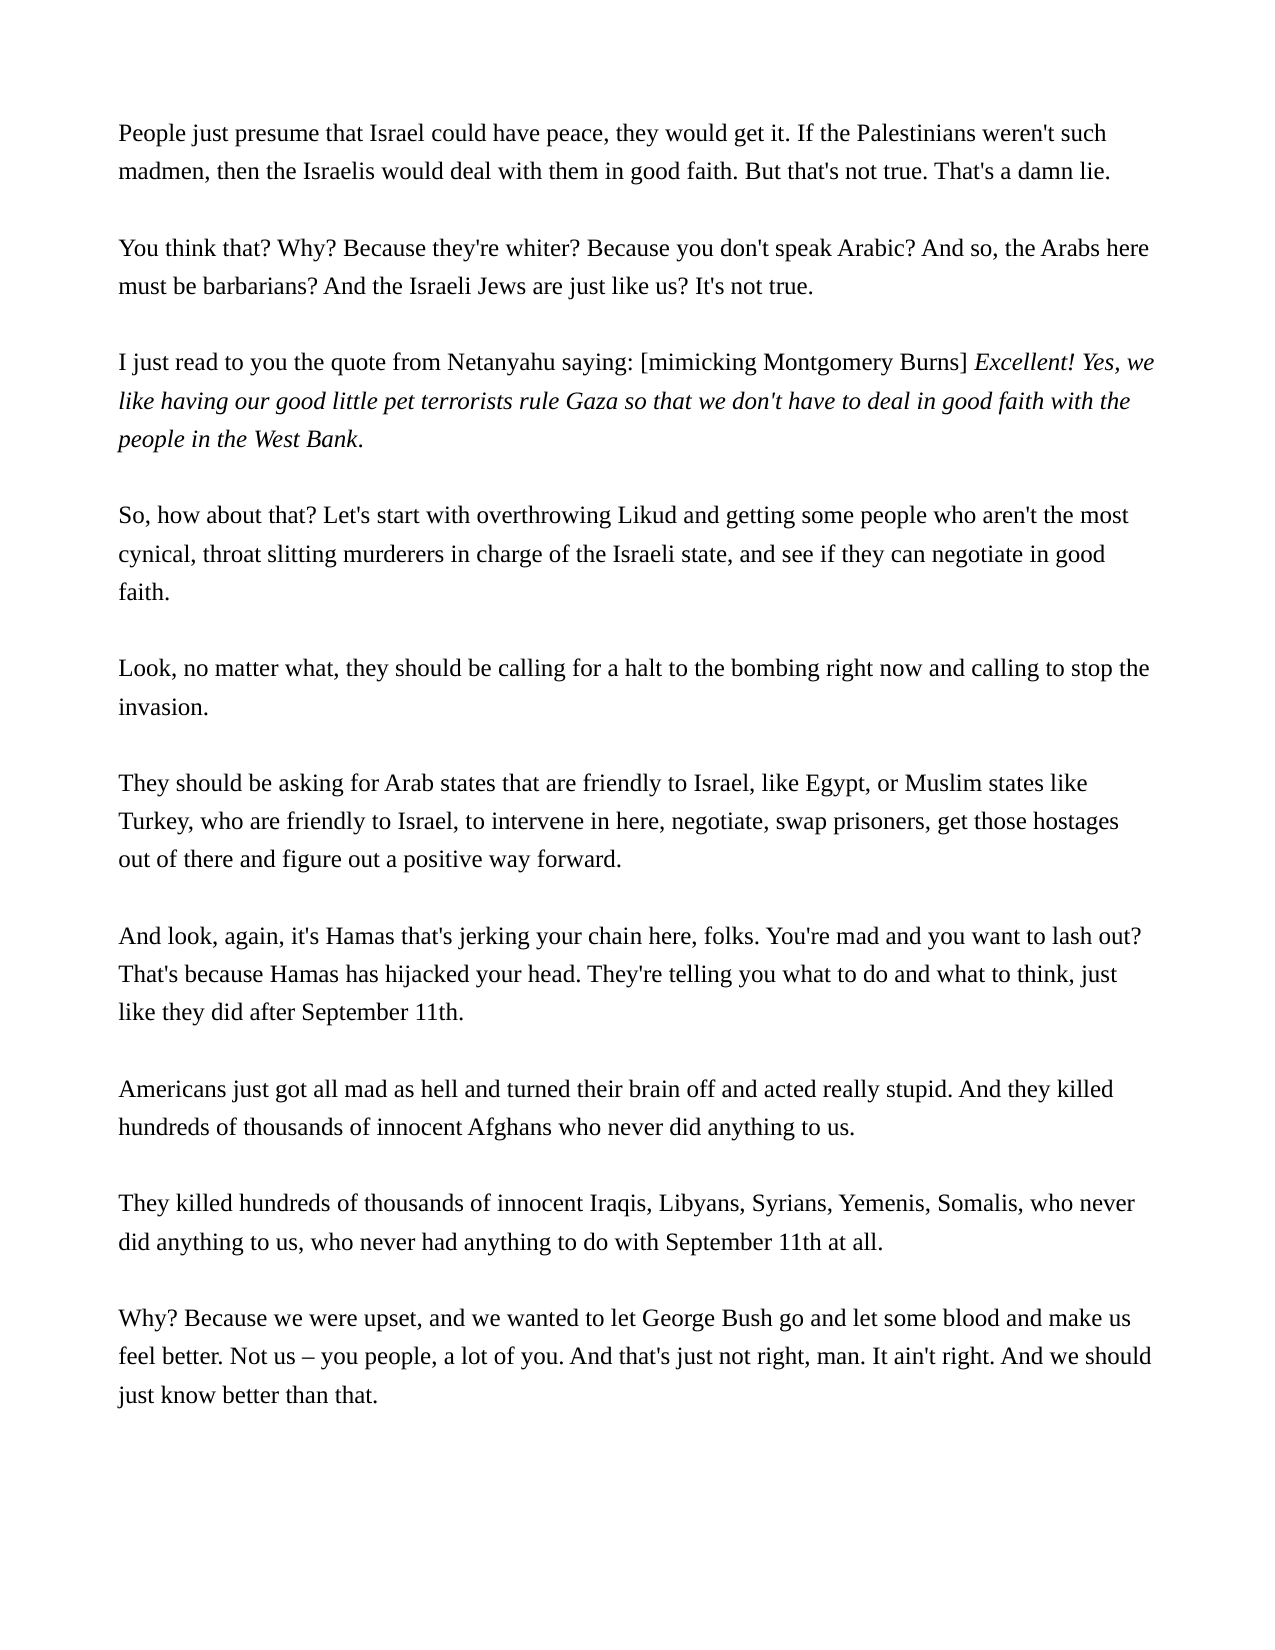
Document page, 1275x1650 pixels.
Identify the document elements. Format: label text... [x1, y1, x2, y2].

text People just presume that Israel could have peace, they would get it. If the Palestinians weren't such madmen, then the Israelis would deal with them in good faith. But that's not true. That's a damn lie. [118, 118, 1157, 185]
text I just read to you the quote from Netanyahu saying: [mimicking Montgomery Burns] Excellent! Yes, we like having our good little pet terrorists rule Gaza so that we don't have to deal in good faith with the people in the West Bank. [118, 347, 1157, 453]
text And look, again, it's Hamas that's jerking your chain here, folks. You're mad and you want to lash out? That's because Hamas has hijacked your head. They're telling you what to do and what to think, just like they did after September 11th. [118, 921, 1157, 1026]
text Americans just got all mad as hell and turned their brain off and acted really stupid. And they killed hundreds of thousands of innocent Afghans who never did anything to us. [118, 1074, 1157, 1141]
text They should be asking for Arab states that are friendly to Israel, like Egypt, or Muslim states like Turkey, who are friendly to Israel, to intervene in here, negotiate, swap prisoners, get those hostages out of there and figure out a positive way forward. [118, 768, 1157, 873]
text They killed hundreds of thousands of innocent Iraqis, Libyans, Syrians, Yemenis, Somalis, who never did anything to us, who never had anything to do with September 11th at all. [118, 1188, 1157, 1256]
text So, how about that? Let's start with overthrowing Likud and getting some people who aren't the most cynical, throat slitting murderers in charge of the Israeli state, and see if they can negotiate in good faith. [118, 500, 1157, 606]
text Look, no matter what, they should be calling for a halt to the bombing right now and calling to stop the invasion. [118, 653, 1157, 720]
text Why? Because we were upset, and we wanted to let George Bush go and let some blood and make us feel better. Not us – you people, a lot of you. And that's just not right, man. It ain't right. And we should just know better than that. [118, 1303, 1157, 1408]
text You think that? Why? Because they're whiter? Because you don't speak Arabic? And so, the Arabs here must be barbarians? And the Israeli Jews are just like us? It's not true. [118, 233, 1157, 300]
